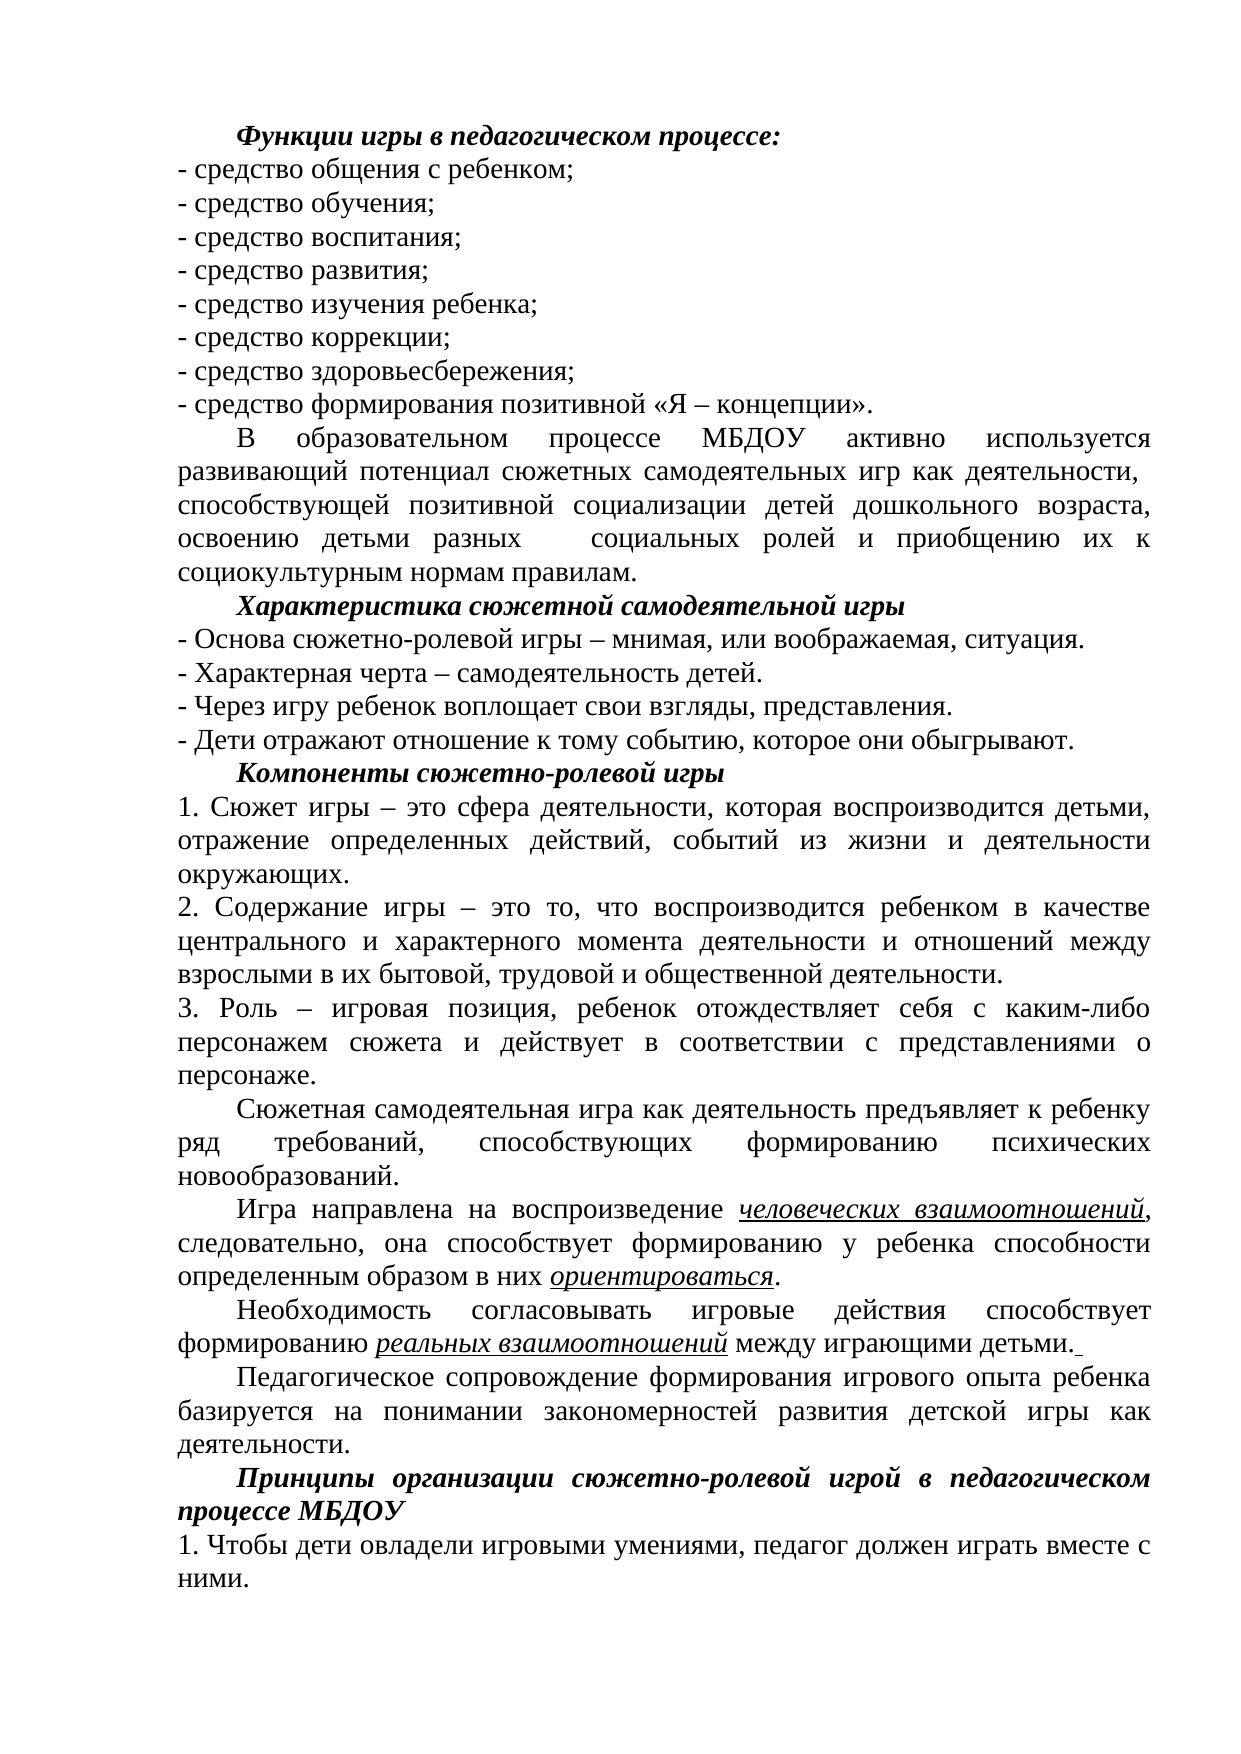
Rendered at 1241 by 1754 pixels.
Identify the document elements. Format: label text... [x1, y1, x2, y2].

text - средство развития; [177, 252, 1152, 286]
text Функции игры в педагогическом процессе: [177, 118, 1152, 152]
text - средство обучения; [177, 185, 1152, 219]
text - Дети отражают отношение к тому событию, которое они обыгрывают. [177, 722, 1152, 755]
text - средство общения с ребенком; [177, 152, 1152, 185]
text Принципы организации сюжетно-ролевой игрой в педагогическом процессе МБДОУ [177, 1460, 1152, 1527]
text - Основа сюжетно-ролевой игры – мнимая, или воображаемая, ситуация. [177, 621, 1152, 655]
text - средство изучения ребенка; [177, 286, 1152, 319]
text - средство воспитания; [177, 219, 1152, 252]
text - Через игру ребенок воплощает свои взгляды, представления. [177, 688, 1152, 722]
text Игра направлена на воспроизведение человеческих взаимоотношений, следовательно, она способствует формированию у ребенка способности определенным образом в них ориентироваться. [177, 1191, 1152, 1292]
text В образовательном процессе МБДОУ активно используется развивающий потенциал сюжетных самодеятельных игр как деятельности, способствующей позитивной социализации детей дошкольного возраста, освоению детьми разных социальных ролей и приобщению их к социокультурным нормам правилам. [177, 420, 1152, 588]
text 1. Сюжет игры – это сфера деятельности, которая воспроизводится детьми, отражение определенных действий, событий из жизни и деятельности окружающих. [177, 789, 1152, 889]
text - средство формирования позитивной «Я – концепции». [177, 386, 1152, 420]
text Необходимость согласовывать игровые действия способствует формированию реальных взаимоотношений между играющими детьми. [177, 1292, 1152, 1359]
text Компоненты сюжетно-ролевой игры [177, 755, 1152, 789]
text Характеристика сюжетной самодеятельной игры [177, 588, 1152, 621]
text 3. Роль – игровая позиция, ребенок отождествляет себя с каким-либо персонажем сюжета и действует в соответствии с представлениями о персонаже. [177, 990, 1152, 1091]
text - средство коррекции; [177, 319, 1152, 353]
text Педагогическое сопровождение формирования игрового опыта ребенка базируется на понимании закономерностей развития детской игры как деятельности. [177, 1359, 1152, 1460]
text 2. Содержание игры – это то, что воспроизводится ребенком в качестве центрального и характерного момента деятельности и отношений между взрослыми в их бытовой, трудовой и общественной деятельности. [177, 889, 1152, 990]
text - Характерная черта – самодеятельность детей. [177, 655, 1152, 688]
text - средство здоровьесбережения; [177, 353, 1152, 386]
text 1. Чтобы дети овладели игровыми умениями, педагог должен играть вместе с ними. [177, 1527, 1152, 1594]
text Сюжетная самодеятельная игра как деятельность предъявляет к ребенку ряд требований, способствующих формированию психических новообразований. [177, 1091, 1152, 1191]
